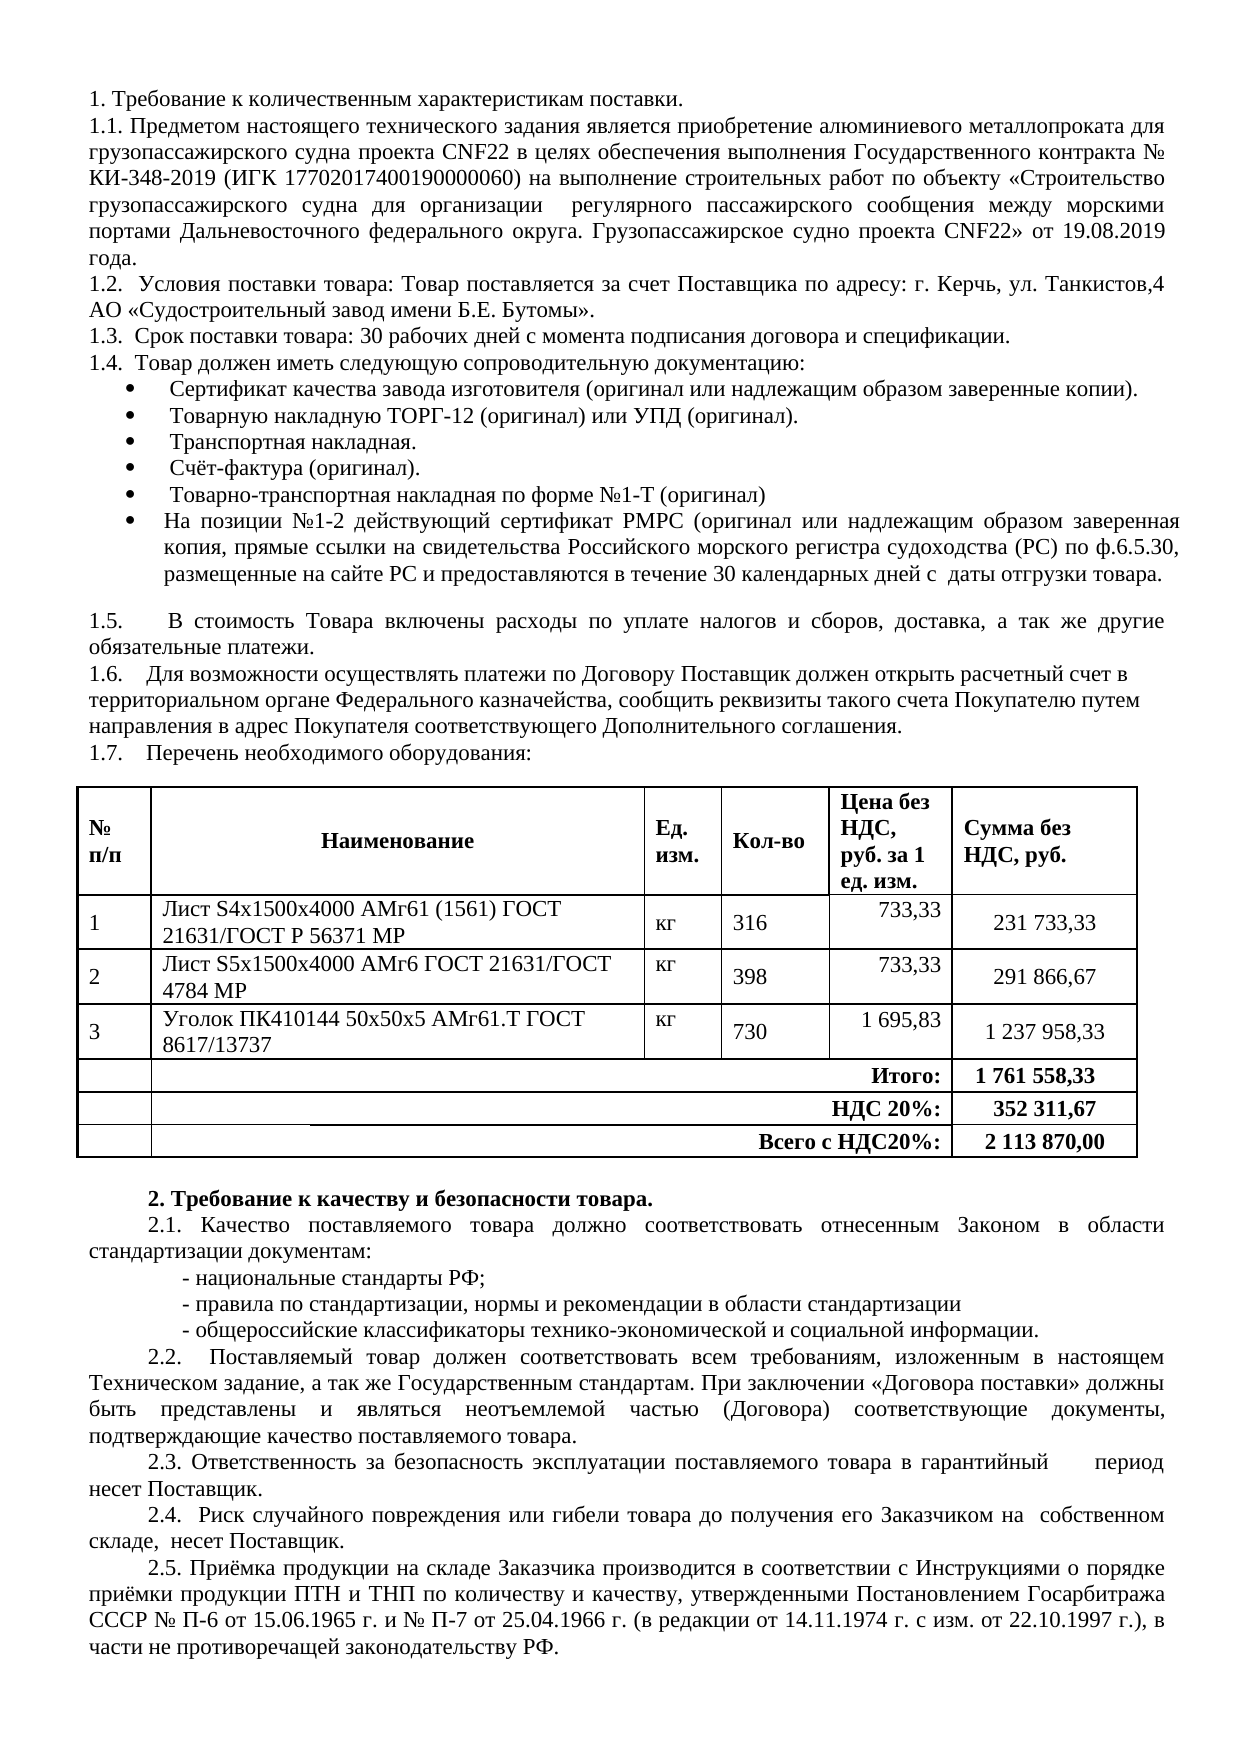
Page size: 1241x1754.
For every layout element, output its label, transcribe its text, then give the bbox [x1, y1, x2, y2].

table_cell 1 761 558,33 [953, 1060, 1136, 1091]
table_cell 733,33 [830, 895, 951, 948]
table_cell [79, 1125, 151, 1156]
table_cell 1 237 958,33 [953, 1005, 1136, 1058]
table_cell 2 [79, 950, 150, 1003]
table_cell [79, 1093, 151, 1123]
list Транспортная накладная. [126, 428, 1181, 454]
text 1.6. Для возможности осуществлять платежи по Договору Поставщик должен открыть расчетный счет в территориальном органе Федерального казначейства, сообщить реквизиты такого счета Покупателю путем направления в адрес Покупателя соответствующего Дополнительного соглашения. [89, 660, 1167, 739]
table_cell 291 866,67 [953, 950, 1136, 1003]
list Счёт-фактура (оригинал). [126, 454, 1181, 481]
list Товарную накладную ТОРГ-12 (оригинал) или УПД (оригинал). [126, 402, 1181, 428]
table_cell 316 [722, 896, 829, 948]
text - общероссийские классификаторы технико-экономической и социальной информации. [89, 1316, 1167, 1343]
list Сертификат качества завода изготовителя (оригинал или надлежащим образом заверенные копии). [126, 375, 1167, 402]
text - национальные стандарты РФ; [89, 1264, 1167, 1290]
table_cell Итого: [152, 1060, 951, 1091]
table_cell 231 733,33 [953, 895, 1136, 948]
table_cell кг [645, 896, 721, 948]
table_cell 730 [722, 1005, 829, 1058]
table_cell НДС 20%: [310, 1093, 951, 1123]
table_header № п/п [79, 788, 150, 893]
table_cell 733,33 [830, 950, 951, 1003]
table_cell 398 [722, 950, 829, 1003]
text - правила по стандартизации, нормы и рекомендации в области стандартизации [89, 1290, 1167, 1316]
table_cell 3 [79, 1005, 150, 1058]
text 1.2. Условия поставки товара: Товар поставляется за счет Поставщика по адресу: г. Керчь, ул. Танкистов,4 АО «Судостроительный завод имени Б.Е. Бутомы». [89, 270, 1167, 323]
table_cell 1 [79, 896, 150, 948]
table_cell [152, 1093, 310, 1123]
table_cell Уголок ПК410144 50х50х5 АМг61.Т ГОСТ 8617/13737 [152, 1005, 644, 1058]
text 1.7. Перечень необходимого оборудования: [89, 739, 1167, 765]
list На позиции №1-2 действующий сертификат РМРС (оригинал или надлежащим образом заверенная копия, прямые ссылки на свидетельства Российского морского регистра судоходства (РС) по ф.6.5.30, размещенные на сайте РС и предоставляются в течение 30 календарных дней с даты отгрузки товара. [126, 507, 1181, 586]
text 1.3. Срок поставки товара: 30 рабочих дней с момента подписания договора и спецификации. [89, 323, 1181, 349]
table_cell 1 695,83 [830, 1005, 951, 1058]
table_header Ед. изм. [645, 788, 721, 893]
table_header Сумма без НДС, руб. [953, 788, 1136, 893]
table_cell [152, 1125, 310, 1156]
text 1.1. Предметом настоящего технического задания является приобретение алюминиевого металлопроката для грузопассажирского судна проекта CNF22 в целях обеспечения выполнения Государственного контракта № КИ-348-2019 (ИГК 17702017400190000060) на выполнение строительных работ по объекту «Строительство грузопассажирского судна для организации регулярного пассажирского сообщения между морскими портами Дальневосточного федерального округа. Грузопассажирское судно проекта CNF22» от 19.08.2019 года. [89, 112, 1167, 270]
text 2.3. Ответственность за безопасность эксплуатации поставляемого товара в гарантийный период несет Поставщик. [89, 1448, 1167, 1501]
text 2.4. Риск случайного повреждения или гибели товара до получения его Заказчиком на собственном складе, несет Поставщик. [89, 1501, 1167, 1554]
table_cell Всего с НДС20%: [310, 1126, 951, 1156]
text 1. Требование к количественным характеристикам поставки. [89, 85, 1167, 112]
table_cell 2 113 870,00 [953, 1125, 1136, 1156]
list Товарно-транспортная накладная по форме №1-Т (оригинал) [126, 481, 1181, 507]
table_cell Лист S4х1500х4000 АМг61 (1561) ГОСТ 21631/ГОСТ Р 56371 МР [152, 896, 644, 948]
text 2.5. Приёмка продукции на складе Заказчика производится в соответствии с Инструкциями о порядке приёмки продукции ПТН и ТНП по количеству и качеству, утвержденными Постановлением Госарбитража СССР № П-6 от 15.06.1965 г. и № П-7 от 25.04.1966 г. (в редакции от 14.11.1974 г. с изм. от 22.10.1997 г.), в части не противоречащей законодательству РФ. [89, 1554, 1167, 1659]
text 2. Требование к качеству и безопасности товара. [89, 1185, 1167, 1211]
table_header Наименование [152, 788, 644, 893]
text 2.2. Поставляемый товар должен соответствовать всем требованиям, изложенным в настоящем Техническом задание, а так же Государственным стандартам. При заключении «Договора поставки» должны быть представлены и являться неотъемлемой частью (Договора) соответствующие документы, подтверждающие качество поставляемого товара. [89, 1343, 1167, 1448]
text 2.1. Качество поставляемого товара должно соответствовать отнесенным Законом в области стандартизации документам: [89, 1211, 1167, 1264]
table_header Кол-во [722, 788, 828, 893]
table_cell Лист S5х1500х4000 АМг6 ГОСТ 21631/ГОСТ 4784 МР [152, 950, 644, 1003]
table_cell кг [645, 1005, 721, 1058]
text 1.4. Товар должен иметь следующую сопроводительную документацию: [89, 349, 1167, 375]
text 1.5. В стоимость Товара включены расходы по уплате налогов и сборов, доставка, а так же другие обязательные платежи. [89, 607, 1167, 660]
table_cell кг [645, 950, 721, 1003]
table_cell 352 311,67 [953, 1093, 1136, 1123]
table_header Цена без НДС, руб. за 1 ед. изм. [830, 788, 951, 893]
table_cell [79, 1060, 151, 1091]
